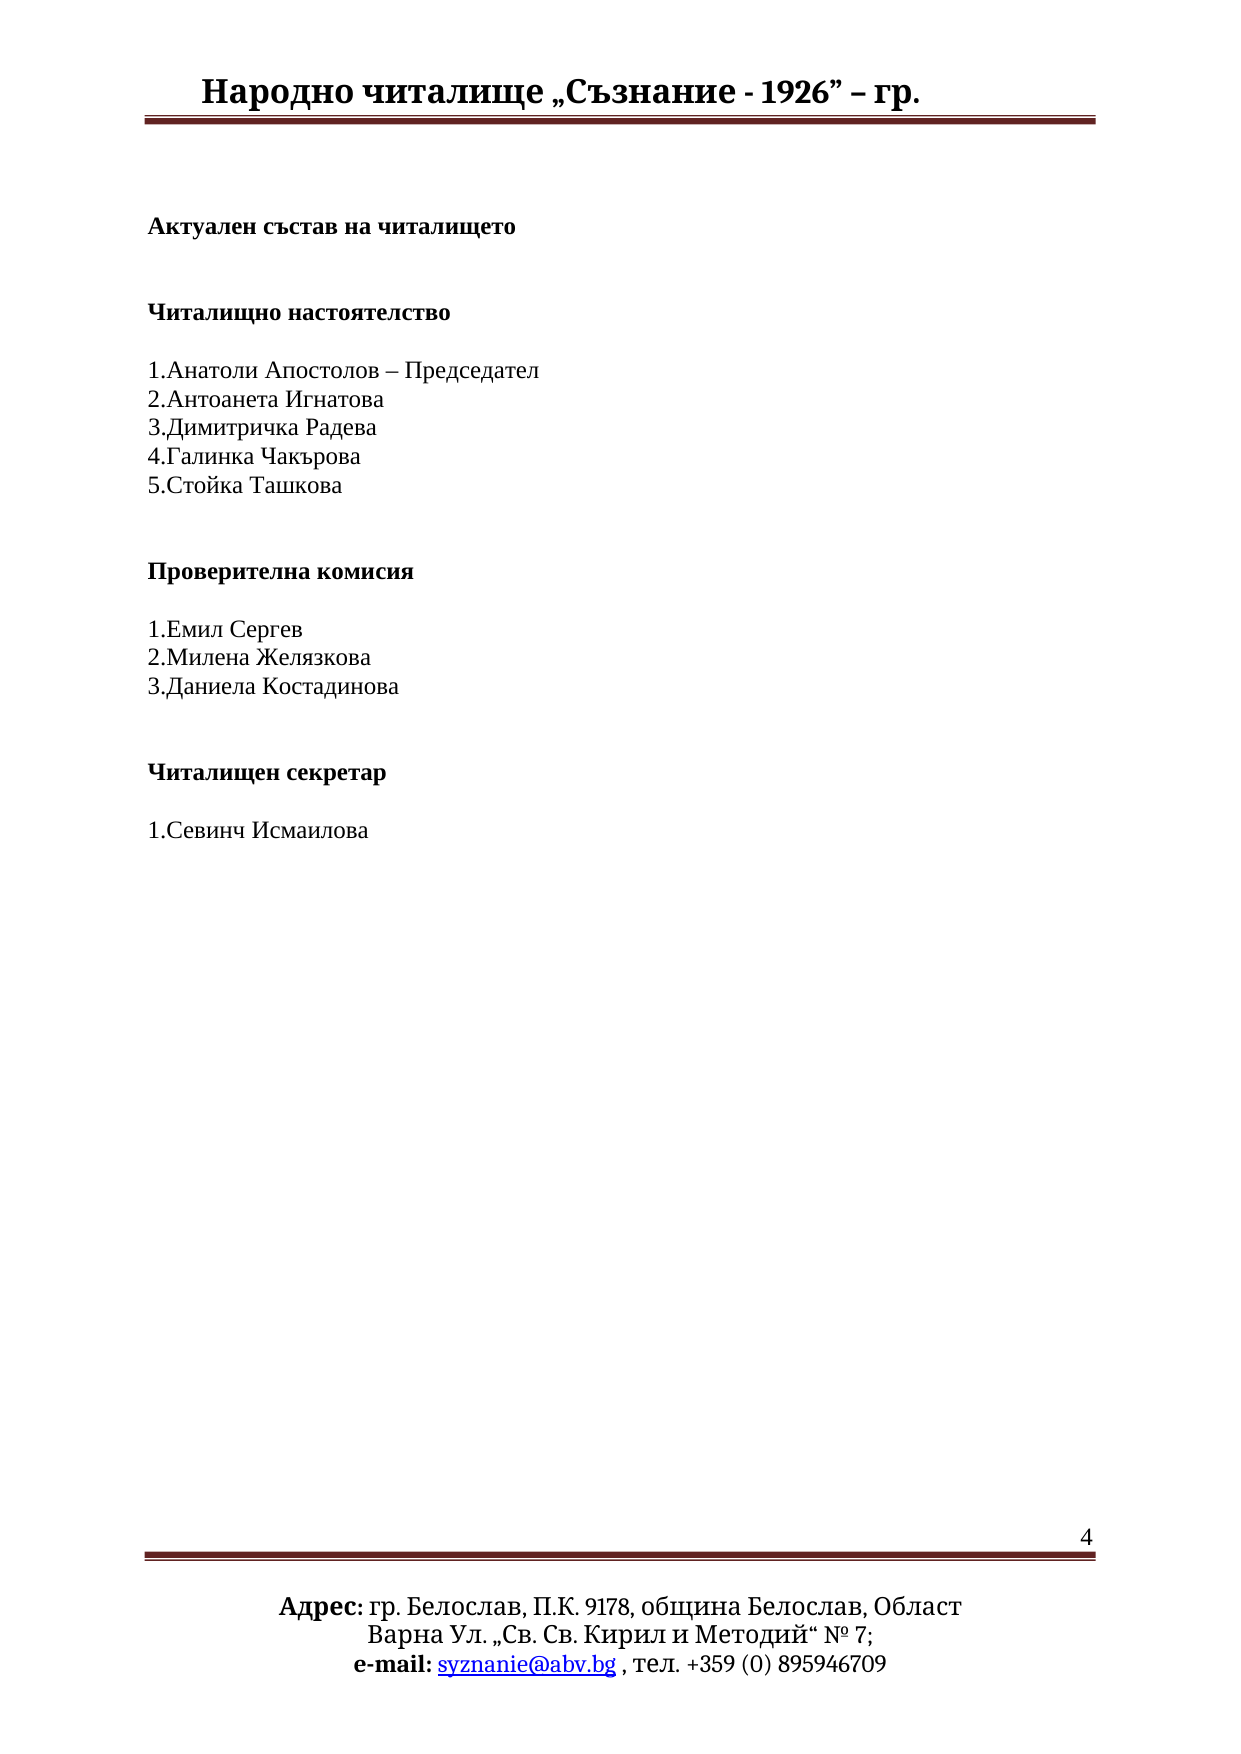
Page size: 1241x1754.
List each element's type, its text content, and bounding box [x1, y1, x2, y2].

text 2.Антоанета Игнатова [147, 384, 806, 412]
text Проверителна комисия [147, 556, 806, 585]
text 1.Севинч Исмаилова [147, 815, 806, 844]
text 2.Милена Желязкова [147, 642, 806, 671]
text 3.Димитричка Радева [135, 412, 806, 441]
text 1.Анатоли Апостолов – Председател [147, 355, 806, 384]
text 3.Даниела Костадинова [147, 671, 806, 700]
text Актуален състав на читалището [147, 211, 806, 240]
text 5.Стойка Ташкова [147, 470, 806, 499]
text 4.Галинка Чакърова [147, 441, 806, 470]
text Читалищен секретар [147, 757, 806, 786]
text Читалищно настоятелство [147, 297, 806, 326]
text 1.Емил Сергев [147, 614, 806, 642]
